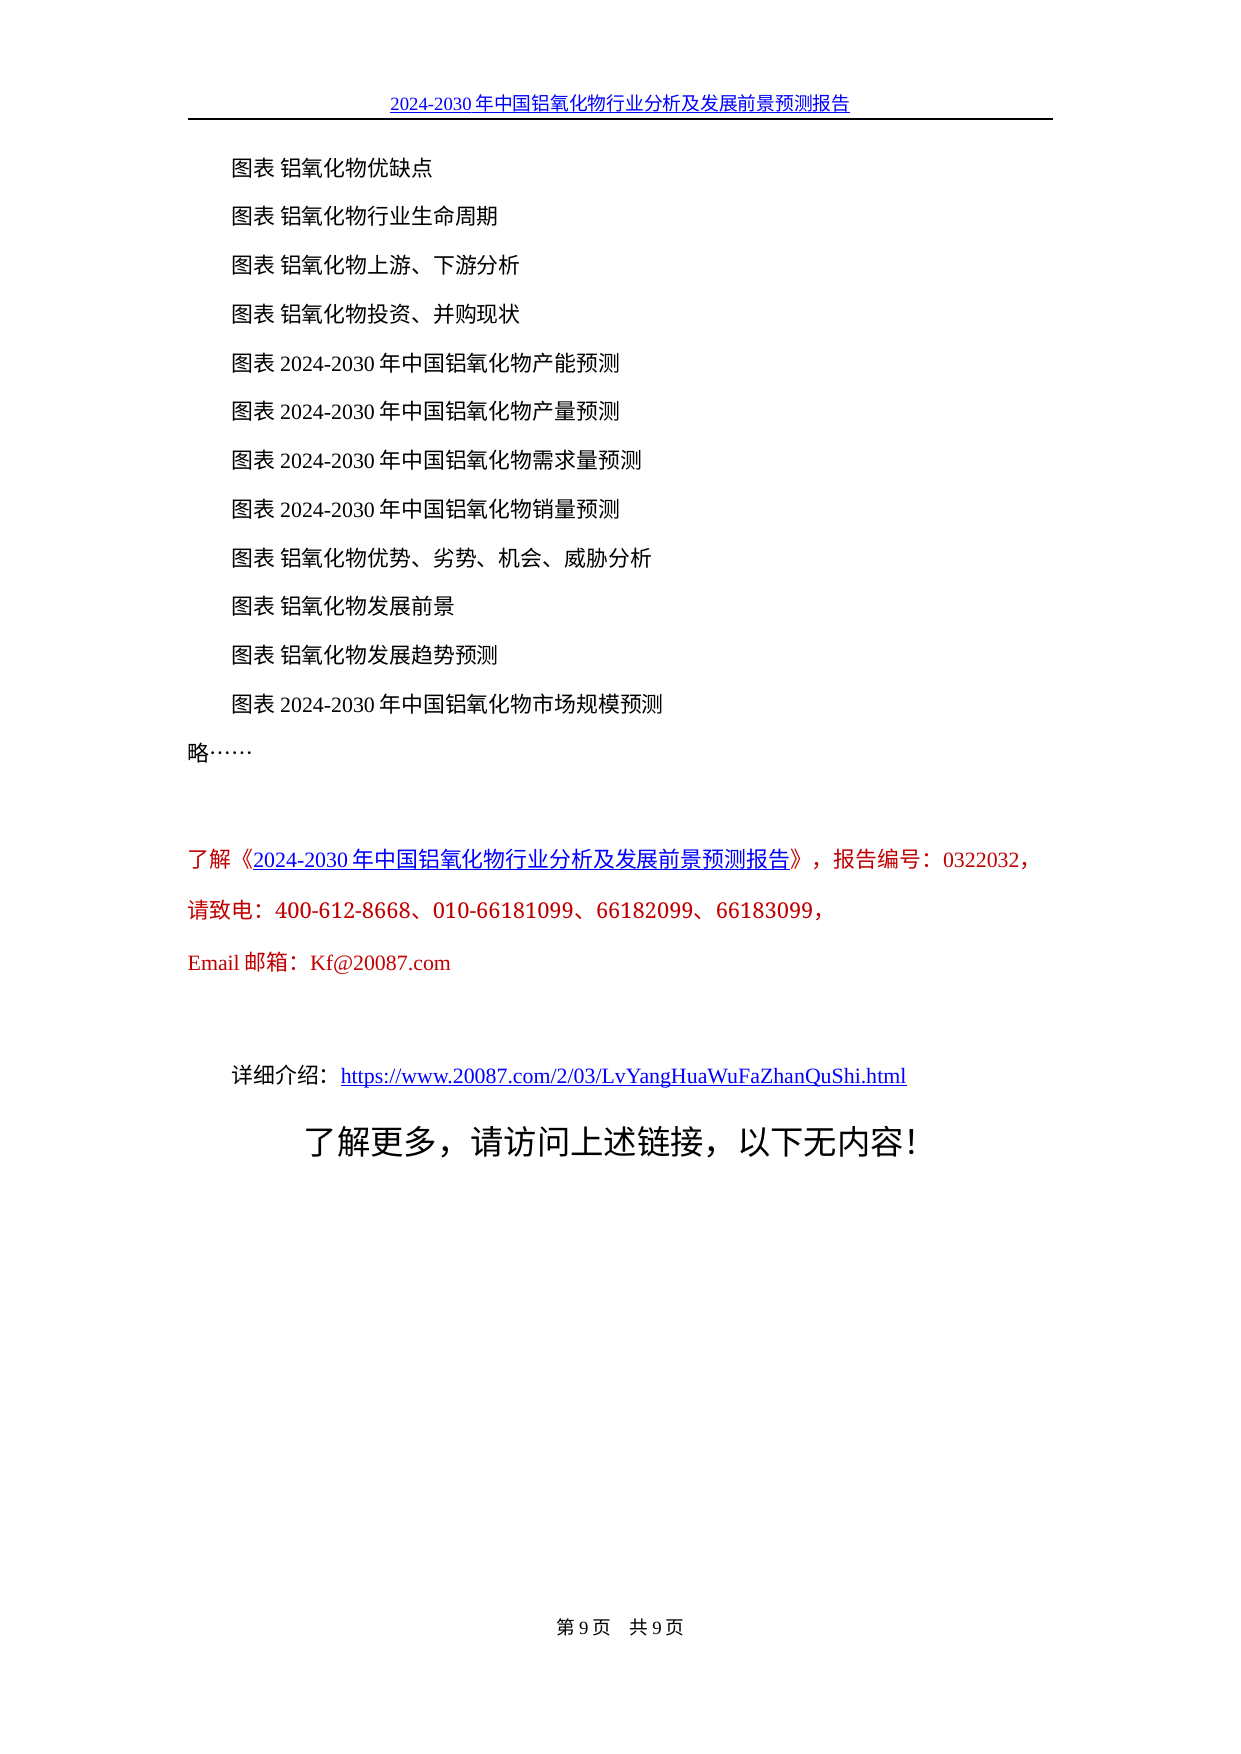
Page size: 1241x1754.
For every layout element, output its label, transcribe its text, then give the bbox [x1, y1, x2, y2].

text 详细介绍：https://www.20087.com/2/03/LvYangHuaWuFaZhanQuShi.html [187, 1058, 1053, 1090]
text Email邮箱：Kf@20087.com [187, 945, 1053, 977]
text 请致电：400-612-8668、010-66181099、66182099、66183099， [187, 893, 1053, 926]
text 了解《2024-2030年中国铝氧化物行业分析及发展前景预测报告》，报告编号：0322032， [187, 842, 1053, 874]
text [187, 150, 1053, 768]
title 了解更多，请访问上述链接，以下无内容！ [187, 1108, 1053, 1173]
